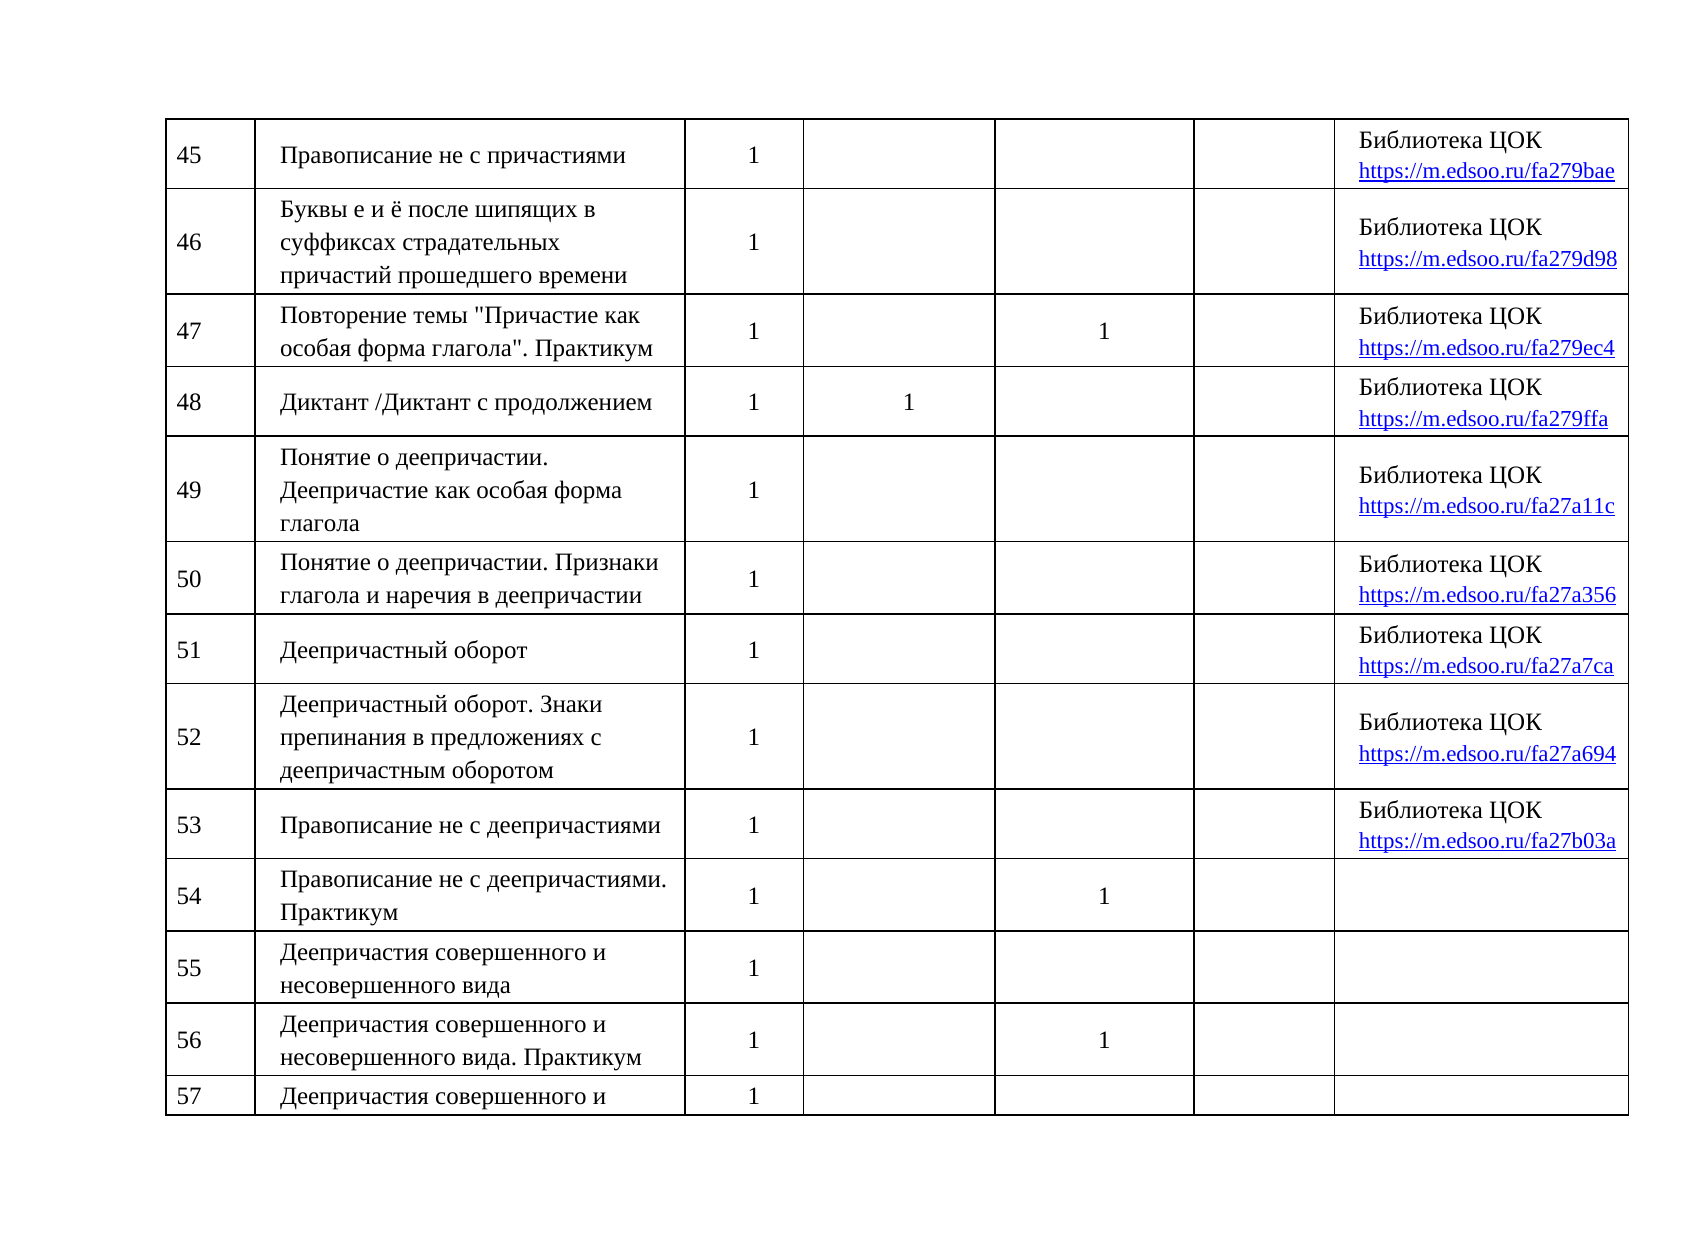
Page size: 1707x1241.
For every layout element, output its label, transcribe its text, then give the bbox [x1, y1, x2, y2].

table_cell [1195, 367, 1334, 435]
table_cell Библиотека ЦОК https://m.edsoo.ru/fa27a7ca [1335, 615, 1628, 682]
table_cell [1195, 189, 1334, 293]
table_cell 56 [167, 1004, 254, 1075]
table_cell 49 [167, 437, 254, 541]
table_cell Правописание не с деепричастиями [256, 790, 684, 857]
table_cell Диктант /Диктант с продолжением [256, 367, 684, 435]
table_cell 1 [686, 120, 803, 188]
table_cell 53 [167, 790, 254, 857]
table_cell [804, 1076, 994, 1114]
table_cell [996, 684, 1193, 788]
table_cell 1 [996, 1004, 1193, 1075]
table_cell Библиотека ЦОК https://m.edsoo.ru/fa27b03a [1335, 790, 1628, 857]
table_cell [804, 932, 994, 1002]
table_cell [996, 367, 1193, 435]
table_cell [1195, 1004, 1334, 1075]
table_cell [1335, 932, 1628, 1002]
table_cell Правописание не с причастиями [256, 120, 684, 188]
table_cell [804, 437, 994, 541]
table_cell 50 [167, 542, 254, 613]
table_cell [1335, 1004, 1628, 1075]
table_cell [1195, 1076, 1334, 1114]
table_cell [804, 189, 994, 293]
table_cell [996, 932, 1193, 1002]
table_cell [996, 437, 1193, 541]
table_cell [804, 542, 994, 613]
table_cell 1 [996, 859, 1193, 930]
table_cell Библиотека ЦОК https://m.edsoo.ru/fa279ffa [1335, 367, 1628, 435]
table_cell [1195, 295, 1334, 366]
table_cell 1 [686, 1004, 803, 1075]
table_cell 1 [686, 1076, 803, 1114]
table_cell [1195, 615, 1334, 682]
table_cell Библиотека ЦОК https://m.edsoo.ru/fa27a356 [1335, 542, 1628, 613]
table_cell 1 [686, 790, 803, 857]
table_cell 1 [686, 932, 803, 1002]
table_cell 1 [686, 542, 803, 613]
table_cell 1 [686, 859, 803, 930]
table_cell Библиотека ЦОК https://m.edsoo.ru/fa27a694 [1335, 684, 1628, 788]
table_cell 1 [686, 295, 803, 366]
table_cell 55 [167, 932, 254, 1002]
table_cell 52 [167, 684, 254, 788]
table_cell Буквы е и ё после шипящих в суффиксах страдательных причастий прошедшего времени [256, 189, 684, 293]
table_cell 57 [167, 1076, 254, 1114]
table_cell [804, 684, 994, 788]
table_cell 1 [686, 367, 803, 435]
table_cell [804, 790, 994, 857]
table_cell [1195, 437, 1334, 541]
table_cell [996, 1076, 1193, 1114]
table_cell Понятие о деепричастии. Признаки глагола и наречия в деепричастии [256, 542, 684, 613]
table_cell 45 [167, 120, 254, 188]
table_cell [1195, 790, 1334, 857]
table_cell Библиотека ЦОК https://m.edsoo.ru/fa27a11c [1335, 437, 1628, 541]
table_cell [1195, 684, 1334, 788]
table_cell [996, 615, 1193, 682]
table_cell Понятие о деепричастии. Деепричастие как особая форма глагола [256, 437, 684, 541]
table_cell Библиотека ЦОК https://m.edsoo.ru/fa279bae [1335, 120, 1628, 188]
table_cell [996, 542, 1193, 613]
table_cell 1 [686, 684, 803, 788]
table_cell Библиотека ЦОК https://m.edsoo.ru/fa279d98 [1335, 189, 1628, 293]
table_cell Библиотека ЦОК https://m.edsoo.ru/fa279ec4 [1335, 295, 1628, 366]
table_cell [804, 859, 994, 930]
table_cell 1 [686, 189, 803, 293]
table_cell [1195, 932, 1334, 1002]
table_cell 51 [167, 615, 254, 682]
table_cell Повторение темы "Причастие как особая форма глагола". Практикум [256, 295, 684, 366]
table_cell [256, 1076, 684, 1114]
table_cell [804, 1004, 994, 1075]
table_cell [1335, 859, 1628, 930]
table_cell 54 [167, 859, 254, 930]
table_cell Правописание не с деепричастиями. Практикум [256, 859, 684, 930]
table_cell [1195, 120, 1334, 188]
table_cell 46 [167, 189, 254, 293]
table_cell 1 [686, 615, 803, 682]
table_cell 48 [167, 367, 254, 435]
table_cell [1195, 859, 1334, 930]
table_cell Деепричастный оборот. Знаки препинания в предложениях с деепричастным оборотом [256, 684, 684, 788]
table_cell [996, 120, 1193, 188]
table_cell Деепричастия совершенного и несовершенного вида [256, 932, 684, 1002]
table_cell 1 [686, 437, 803, 541]
table_cell 47 [167, 295, 254, 366]
table_cell [804, 615, 994, 682]
table_cell 1 [996, 295, 1193, 366]
table_cell Деепричастный оборот [256, 615, 684, 682]
table_cell [1335, 1076, 1628, 1114]
table_cell 1 [804, 367, 994, 435]
table_cell [804, 120, 994, 188]
table_cell [804, 295, 994, 366]
table_cell [996, 790, 1193, 857]
table_cell [1195, 542, 1334, 613]
table_cell [996, 189, 1193, 293]
table_cell Деепричастия совершенного и несовершенного вида. Практикум [256, 1004, 684, 1075]
